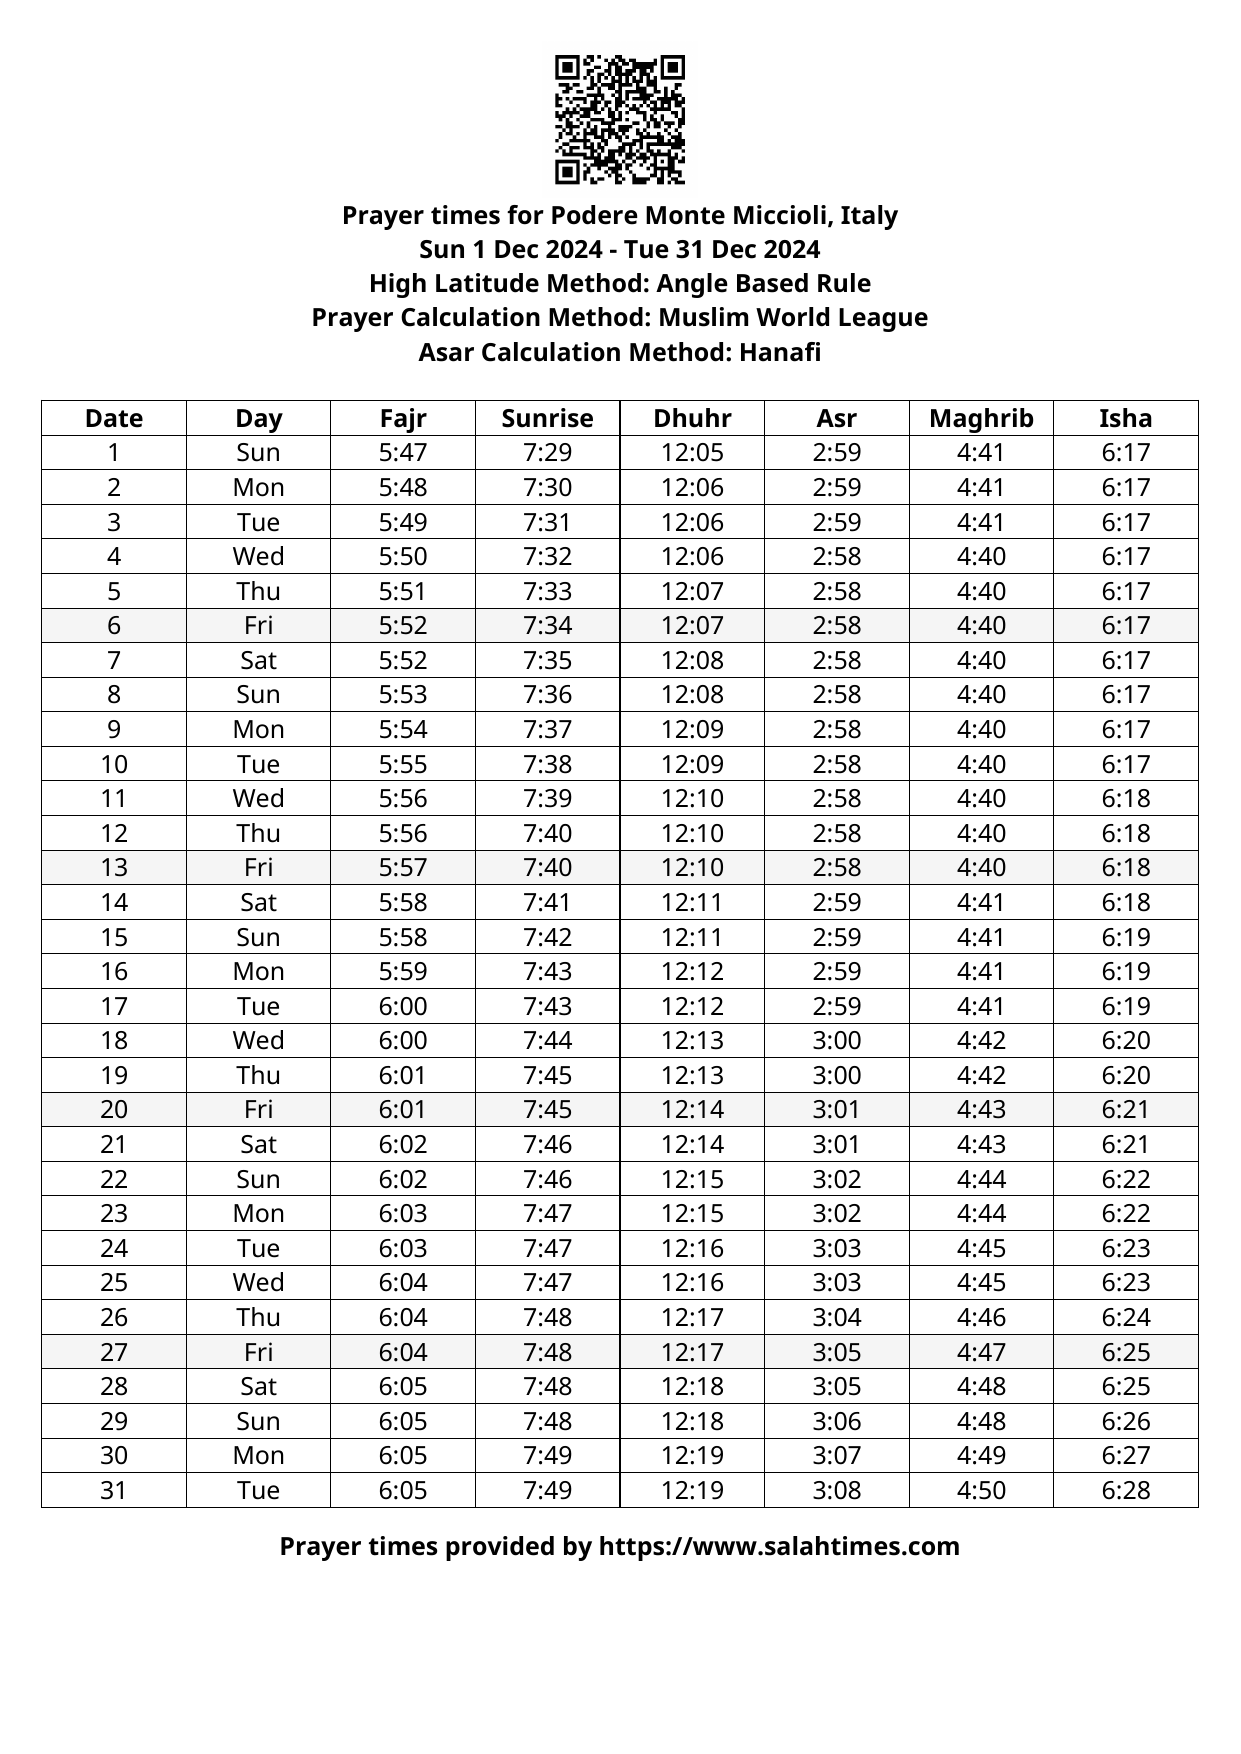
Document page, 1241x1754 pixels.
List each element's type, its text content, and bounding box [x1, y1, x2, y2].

table_cell Tue [187, 505, 330, 538]
table_cell 7:46 [476, 1127, 619, 1161]
table_cell 6:20 [1054, 1058, 1198, 1092]
table_cell 6:22 [1054, 1162, 1198, 1195]
table_cell 9 [42, 712, 186, 746]
table_cell Mon [187, 712, 330, 746]
table_cell 7:45 [476, 1093, 619, 1126]
table_cell Wed [187, 1266, 330, 1299]
table_cell 3:01 [765, 1093, 909, 1126]
table_cell 4:40 [910, 539, 1053, 573]
table_cell 18 [42, 1024, 186, 1057]
table_cell 29 [42, 1404, 186, 1437]
table_cell 7:31 [476, 505, 619, 538]
table_cell Sat [187, 1369, 330, 1403]
table_cell Thu [187, 816, 330, 849]
table_cell 10 [42, 747, 186, 780]
text High Latitude Method: Angle Based Rule [42, 266, 1198, 300]
table_cell 2:59 [765, 505, 909, 538]
table_cell 12:06 [621, 505, 764, 538]
table_cell 12 [42, 816, 186, 849]
table_cell 5:58 [331, 920, 475, 953]
table_cell 4:40 [910, 781, 1053, 815]
table_cell 12:11 [621, 920, 764, 953]
table_cell Tue [187, 1231, 330, 1264]
table_cell 6:04 [331, 1335, 475, 1368]
table_cell 12:16 [621, 1266, 764, 1299]
table_cell 6:00 [331, 989, 475, 1022]
table_cell 6:02 [331, 1127, 475, 1161]
table_cell 12:15 [621, 1162, 764, 1195]
text Prayer times provided by https://www.salahtimes.com [42, 1528, 1198, 1563]
table_cell 7:45 [476, 1058, 619, 1092]
table_cell 6:25 [1054, 1335, 1198, 1368]
table_cell 5:54 [331, 712, 475, 746]
table_cell Wed [187, 781, 330, 815]
table_cell 5:50 [331, 539, 475, 573]
table_cell 12:06 [621, 470, 764, 504]
table_cell 4:41 [910, 885, 1053, 919]
table_cell Tue [187, 747, 330, 780]
table_cell Sun [187, 436, 330, 469]
table_cell 4:44 [910, 1196, 1053, 1230]
table_cell 6:17 [1054, 436, 1198, 469]
table_cell 4:41 [910, 989, 1053, 1022]
table_cell 6:17 [1054, 470, 1198, 504]
table_cell 4:40 [910, 643, 1053, 677]
table_cell 6:19 [1054, 920, 1198, 953]
table_cell 2:59 [765, 885, 909, 919]
table_cell 7:43 [476, 989, 619, 1022]
table_cell Mon [187, 1439, 330, 1472]
table_cell 26 [42, 1300, 186, 1334]
table_cell Sat [187, 1127, 330, 1161]
table_cell 2:58 [765, 678, 909, 711]
table_cell 24 [42, 1231, 186, 1264]
table_cell 7:48 [476, 1300, 619, 1334]
table_cell 6:00 [331, 1024, 475, 1057]
table_cell 12:12 [621, 989, 764, 1022]
table_cell 12:13 [621, 1024, 764, 1057]
table_cell Mon [187, 470, 330, 504]
table_header Day [187, 401, 330, 434]
table_cell 27 [42, 1335, 186, 1368]
table_cell 5:58 [331, 885, 475, 919]
table_cell 1 [42, 436, 186, 469]
table_cell 3:02 [765, 1196, 909, 1230]
table_cell 16 [42, 954, 186, 988]
table_cell 4:41 [910, 505, 1053, 538]
table_cell 6:17 [1054, 539, 1198, 573]
table_cell 22 [42, 1162, 186, 1195]
table_cell Tue [187, 989, 330, 1022]
table_cell Fri [187, 851, 330, 884]
table_cell Thu [187, 1300, 330, 1334]
table_cell 8 [42, 678, 186, 711]
table_cell 4:40 [910, 574, 1053, 607]
table_cell 7:43 [476, 954, 619, 988]
table_cell 3:05 [765, 1335, 909, 1368]
table_cell 17 [42, 989, 186, 1022]
table_cell 5:55 [331, 747, 475, 780]
table_cell 2:58 [765, 816, 909, 849]
table_cell 2:58 [765, 643, 909, 677]
table_cell 6:17 [1054, 678, 1198, 711]
table_cell 4:41 [910, 954, 1053, 988]
table_cell Fri [187, 1335, 330, 1368]
table_cell Sun [187, 1162, 330, 1195]
table_cell 31 [42, 1473, 186, 1507]
table_cell 15 [42, 920, 186, 953]
table_cell 4:42 [910, 1058, 1053, 1092]
table_cell 12:08 [621, 643, 764, 677]
table_cell Fri [187, 609, 330, 642]
table_cell 6:20 [1054, 1024, 1198, 1057]
table_cell 4 [42, 539, 186, 573]
table_cell 7:41 [476, 885, 619, 919]
table_cell 2:58 [765, 781, 909, 815]
table_cell 5 [42, 574, 186, 607]
table_cell 4:41 [910, 920, 1053, 953]
table_cell 5:56 [331, 781, 475, 815]
table_cell 23 [42, 1196, 186, 1230]
table_header Sunrise [476, 401, 619, 434]
table_cell 4:41 [910, 436, 1053, 469]
table_cell 5:56 [331, 816, 475, 849]
table_cell Sat [187, 643, 330, 677]
table_cell 4:40 [910, 851, 1053, 884]
table_cell 2:58 [765, 574, 909, 607]
table_cell 12:13 [621, 1058, 764, 1092]
table_cell 3:04 [765, 1300, 909, 1334]
table_cell 2:59 [765, 920, 909, 953]
table_cell 6:05 [331, 1404, 475, 1437]
table_cell 5:53 [331, 678, 475, 711]
table_cell 6:02 [331, 1162, 475, 1195]
table_cell 7:36 [476, 678, 619, 711]
table_cell 6:17 [1054, 747, 1198, 780]
table_cell Sun [187, 920, 330, 953]
table_header Dhuhr [621, 401, 764, 434]
table_cell 7:35 [476, 643, 619, 677]
table_cell 7 [42, 643, 186, 677]
table_cell 3:07 [765, 1439, 909, 1472]
table_cell 6:17 [1054, 609, 1198, 642]
table_cell 6:01 [331, 1093, 475, 1126]
table_cell 7:40 [476, 851, 619, 884]
table_cell 3 [42, 505, 186, 538]
table_cell 12:10 [621, 851, 764, 884]
table_cell 7:37 [476, 712, 619, 746]
table_cell 3:00 [765, 1058, 909, 1092]
table_cell 6:18 [1054, 816, 1198, 849]
table_cell 7:34 [476, 609, 619, 642]
table_cell 3:01 [765, 1127, 909, 1161]
table_cell 14 [42, 885, 186, 919]
table_cell 4:41 [910, 470, 1053, 504]
table_cell 5:49 [331, 505, 475, 538]
table_cell 4:47 [910, 1335, 1053, 1368]
table_cell 6:17 [1054, 643, 1198, 677]
table_cell Thu [187, 574, 330, 607]
table_cell 5:52 [331, 609, 475, 642]
table_cell 19 [42, 1058, 186, 1092]
table_cell 12:19 [621, 1473, 764, 1507]
table_cell 4:49 [910, 1439, 1053, 1472]
table_cell 6:18 [1054, 851, 1198, 884]
text Sun 1 Dec 2024 - Tue 31 Dec 2024 [42, 232, 1198, 266]
table_cell 4:43 [910, 1093, 1053, 1126]
table_header Isha [1054, 401, 1198, 434]
table_cell 12:18 [621, 1404, 764, 1437]
table_cell Thu [187, 1058, 330, 1092]
text Prayer Calculation Method: Muslim World League [42, 300, 1198, 334]
table_cell 4:45 [910, 1266, 1053, 1299]
picture [542, 41, 699, 198]
table_cell 6:18 [1054, 885, 1198, 919]
table_cell 6:28 [1054, 1473, 1198, 1507]
table_cell 7:29 [476, 436, 619, 469]
table_cell Wed [187, 539, 330, 573]
table_cell 2:59 [765, 436, 909, 469]
table_cell 5:57 [331, 851, 475, 884]
table_cell 6:23 [1054, 1266, 1198, 1299]
table_cell 12:16 [621, 1231, 764, 1264]
table_cell 4:50 [910, 1473, 1053, 1507]
table_cell Sat [187, 885, 330, 919]
table_cell 2:58 [765, 712, 909, 746]
table_cell 12:09 [621, 747, 764, 780]
table_cell 4:46 [910, 1300, 1053, 1334]
table_cell Mon [187, 1196, 330, 1230]
table_cell 12:08 [621, 678, 764, 711]
table_cell 6:19 [1054, 954, 1198, 988]
table_cell 7:39 [476, 781, 619, 815]
table_cell Tue [187, 1473, 330, 1507]
table_cell 12:18 [621, 1369, 764, 1403]
table_cell 7:48 [476, 1369, 619, 1403]
table_cell 4:40 [910, 609, 1053, 642]
text Asar Calculation Method: Hanafi [42, 334, 1198, 368]
table_cell 7:44 [476, 1024, 619, 1057]
table_cell 3:02 [765, 1162, 909, 1195]
table_cell 12:12 [621, 954, 764, 988]
table_cell 6:17 [1054, 712, 1198, 746]
table_cell 12:14 [621, 1093, 764, 1126]
table_cell 7:47 [476, 1196, 619, 1230]
table_cell 3:03 [765, 1231, 909, 1264]
table_cell 6:05 [331, 1369, 475, 1403]
table_cell 30 [42, 1439, 186, 1472]
table_cell 7:46 [476, 1162, 619, 1195]
table_cell 12:19 [621, 1439, 764, 1472]
table_cell Fri [187, 1093, 330, 1126]
table_cell 3:03 [765, 1266, 909, 1299]
table_cell 2:58 [765, 609, 909, 642]
table_cell 7:49 [476, 1473, 619, 1507]
table_cell 5:52 [331, 643, 475, 677]
table_cell 2:59 [765, 954, 909, 988]
table_cell 6:05 [331, 1439, 475, 1472]
table_header Maghrib [910, 401, 1053, 434]
table_cell Sun [187, 1404, 330, 1437]
table_cell 3:08 [765, 1473, 909, 1507]
table_cell 12:06 [621, 539, 764, 573]
table_cell 7:40 [476, 816, 619, 849]
table_cell 4:43 [910, 1127, 1053, 1161]
table_cell 4:40 [910, 747, 1053, 780]
table_cell 12:07 [621, 574, 764, 607]
table_cell 2:58 [765, 539, 909, 573]
table_cell 3:00 [765, 1024, 909, 1057]
table_cell 6:24 [1054, 1300, 1198, 1334]
table_cell 6:18 [1054, 781, 1198, 815]
table_cell Mon [187, 954, 330, 988]
table_cell 6:25 [1054, 1369, 1198, 1403]
table_cell 7:48 [476, 1335, 619, 1368]
table_cell 4:44 [910, 1162, 1053, 1195]
table_cell 12:17 [621, 1335, 764, 1368]
table_cell 6 [42, 609, 186, 642]
table_cell 20 [42, 1093, 186, 1126]
table_cell 6:21 [1054, 1093, 1198, 1126]
table_cell 12:07 [621, 609, 764, 642]
table_cell 2 [42, 470, 186, 504]
table_cell 4:40 [910, 678, 1053, 711]
table_cell 6:03 [331, 1196, 475, 1230]
table_cell 7:38 [476, 747, 619, 780]
text Prayer times for Podere Monte Miccioli, Italy [42, 198, 1198, 232]
table_cell 6:04 [331, 1266, 475, 1299]
table_cell 4:45 [910, 1231, 1053, 1264]
table_cell 7:30 [476, 470, 619, 504]
table_cell 6:21 [1054, 1127, 1198, 1161]
table_cell 6:05 [331, 1473, 475, 1507]
table_cell 7:47 [476, 1231, 619, 1264]
table_cell 13 [42, 851, 186, 884]
table_cell 6:04 [331, 1300, 475, 1334]
table_cell 12:11 [621, 885, 764, 919]
table_cell 6:22 [1054, 1196, 1198, 1230]
table_cell 12:05 [621, 436, 764, 469]
table_cell 12:10 [621, 816, 764, 849]
table_cell 7:42 [476, 920, 619, 953]
table_cell 6:23 [1054, 1231, 1198, 1264]
table_cell 6:17 [1054, 505, 1198, 538]
table_cell 7:49 [476, 1439, 619, 1472]
table_cell 12:14 [621, 1127, 764, 1161]
table_cell 3:05 [765, 1369, 909, 1403]
table_cell 2:58 [765, 747, 909, 780]
table_cell 25 [42, 1266, 186, 1299]
table_cell 4:40 [910, 816, 1053, 849]
table_cell 4:48 [910, 1404, 1053, 1437]
table_cell 12:15 [621, 1196, 764, 1230]
table_header Date [42, 401, 186, 434]
table_cell 5:51 [331, 574, 475, 607]
table_header Asr [765, 401, 909, 434]
table_cell 2:59 [765, 989, 909, 1022]
table_cell 7:33 [476, 574, 619, 607]
table_cell 12:09 [621, 712, 764, 746]
table_cell 6:27 [1054, 1439, 1198, 1472]
table_cell 6:01 [331, 1058, 475, 1092]
table_cell Wed [187, 1024, 330, 1057]
table_cell 7:47 [476, 1266, 619, 1299]
table_cell Sun [187, 678, 330, 711]
table_cell 28 [42, 1369, 186, 1403]
table_cell 4:40 [910, 712, 1053, 746]
table_cell 6:19 [1054, 989, 1198, 1022]
table_cell 2:59 [765, 470, 909, 504]
table_cell 21 [42, 1127, 186, 1161]
table_cell 5:47 [331, 436, 475, 469]
table_cell 2:58 [765, 851, 909, 884]
table_cell 6:03 [331, 1231, 475, 1264]
table_cell 6:26 [1054, 1404, 1198, 1437]
table_cell 3:06 [765, 1404, 909, 1437]
table_cell 12:10 [621, 781, 764, 815]
table_cell 5:48 [331, 470, 475, 504]
table_cell 4:48 [910, 1369, 1053, 1403]
table_cell 7:48 [476, 1404, 619, 1437]
table_cell 5:59 [331, 954, 475, 988]
table_cell 12:17 [621, 1300, 764, 1334]
table_cell 6:17 [1054, 574, 1198, 607]
table_header Fajr [331, 401, 475, 434]
table_cell 4:42 [910, 1024, 1053, 1057]
table_cell 11 [42, 781, 186, 815]
table_cell 7:32 [476, 539, 619, 573]
